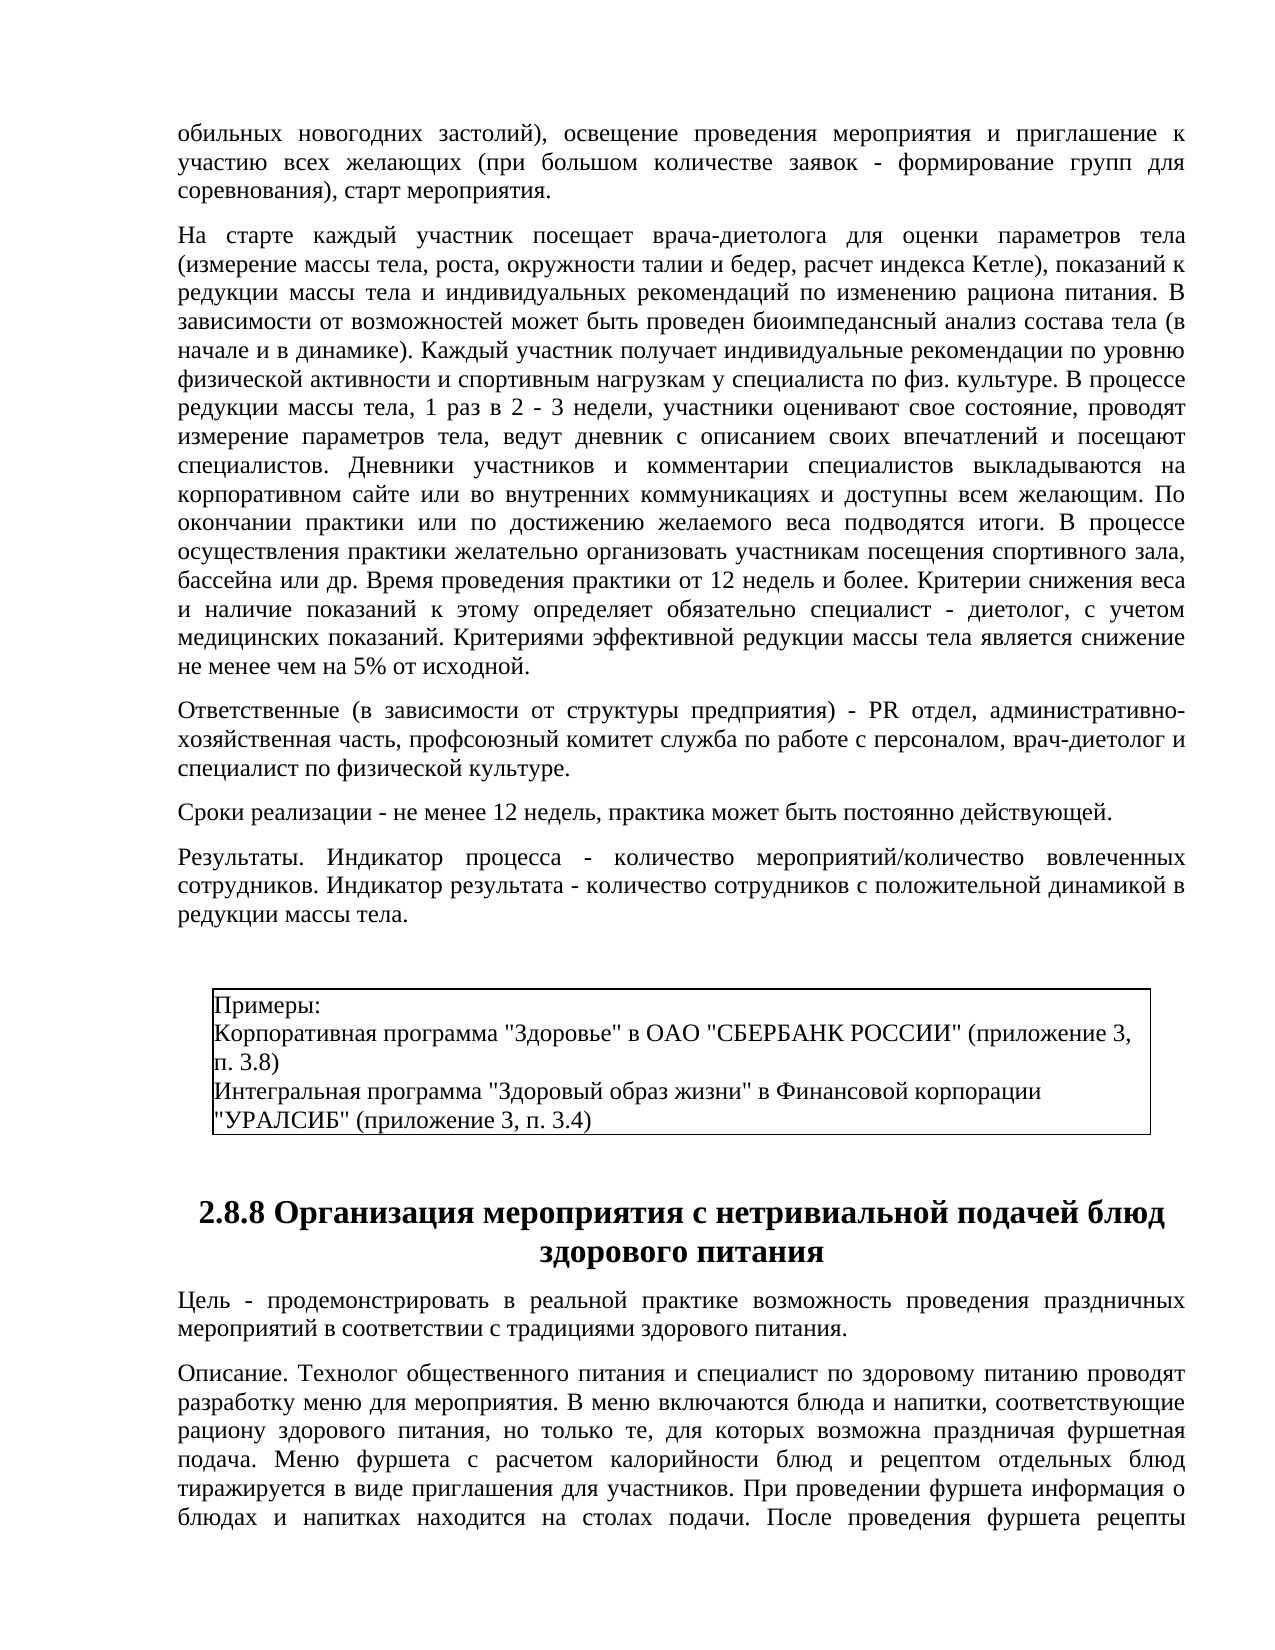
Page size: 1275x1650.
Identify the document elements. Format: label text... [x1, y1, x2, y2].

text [177, 118, 1186, 204]
text 2.8.8 Организация мероприятия с нетривиальной подачей блюд здорового питания [177, 1192, 1186, 1269]
text Цель - продемонстрировать в реальной практике возможность проведения праздничных мероприятий в соответствии с традициями здорового питания. [177, 1285, 1186, 1342]
text Результаты. Индикатор процесса - количество мероприятий/количество вовлеченных сотрудников. Индикатор результата - количество сотрудников с положительной динамикой в редукции массы тела. [177, 842, 1186, 928]
table_header Примеры: [214, 990, 1150, 1018]
text Сроки реализации - не менее 12 недель, практика может быть постоянно действующей. [177, 797, 1186, 826]
table_cell Интегральная программа "Здоровый образ жизни" в Финансовой корпорации "УРАЛСИБ" (приложение 3, п. 3.4) [214, 1076, 1150, 1133]
table_cell Корпоративная программа "Здоровье" в ОАО "СБЕРБАНК РОССИИ" (приложение 3, п. 3.8) [214, 1019, 1150, 1076]
text Ответственные (в зависимости от структуры предприятия) - PR отдел, административно-хозяйственная часть, профсоюзный комитет служба по работе с персоналом, врач-диетолог и специалист по физической культуре. [177, 696, 1186, 782]
text На старте каждый участник посещает врача-диетолога для оценки параметров тела (измерение массы тела, роста, окружности талии и бедер, расчет индекса Кетле), показаний к редукции массы тела и индивидуальных рекомендаций по изменению рациона питания. В зависимости от возможностей может быть проведен биоимпедансный анализ состава тела (в начале и в динамике). Каждый участник получает индивидуальные рекомендации по уровню физической активности и спортивным нагрузкам у специалиста по физ. культуре. В процессе редукции массы тела, 1 раз в 2 - 3 недели, участники оценивают свое состояние, проводят измерение параметров тела, ведут дневник с описанием своих впечатлений и посещают специалистов. Дневники участников и комментарии специалистов выкладываются на корпоративном сайте или во внутренних коммуникациях и доступны всем желающим. По окончании практики или по достижению желаемого веса подводятся итоги. В процессе осуществления практики желательно организовать участникам посещения спортивного зала, бассейна или др. Время проведения практики от 12 недель и более. Критерии снижения веса и наличие показаний к этому определяет обязательно специалист - диетолог, с учетом медицинских показаний. Критериями эффективной редукции массы тела является снижение не менее чем на 5% от исходной. [177, 220, 1186, 680]
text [177, 1358, 1186, 1530]
